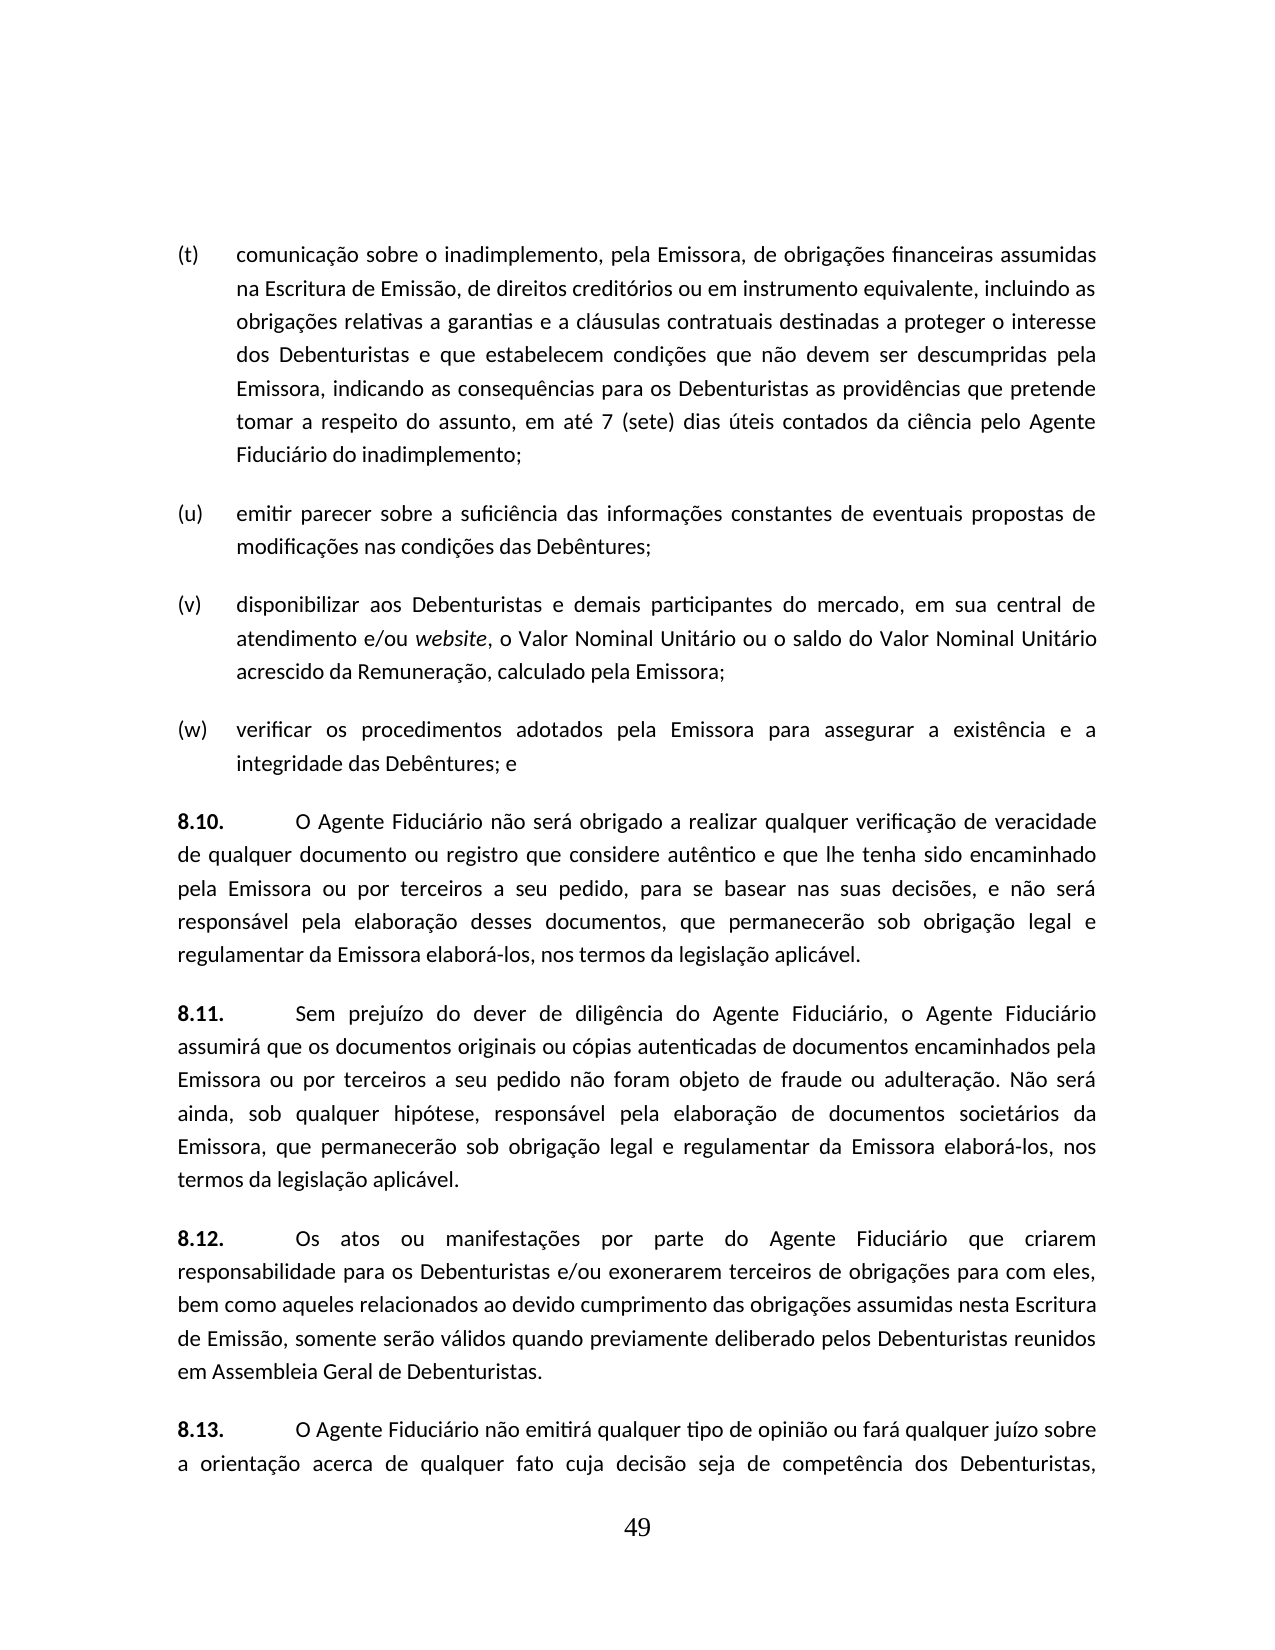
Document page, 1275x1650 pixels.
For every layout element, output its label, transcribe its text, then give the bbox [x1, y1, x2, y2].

list disponibilizar aos Debenturistas e demais participantes do mercado, em sua central de atendimento e/ou website, o Valor Nominal Unitário ou o saldo do Valor Nominal Unitário acrescido da Remuneração, calculado pela Emissora; [177, 586, 1098, 686]
list emitir parecer sobre a suficiência das informações constantes de eventuais propostas de modificações nas condições das Debêntures; [177, 494, 1098, 561]
list Sem prejuízo do dever de diligência do Agente Fiduciário, o Agente Fiduciário assumirá que os documentos originais ou cópias autenticadas de documentos encaminhados pela Emissora ou por terceiros a seu pedido não foram objeto de fraude ou adulteração. Não será ainda, sob qualquer hipótese, responsável pela elaboração de documentos societários da Emissora, que permanecerão sob obrigação legal e regulamentar da Emissora elaborá-los, nos termos da legislação aplicável. [177, 994, 1098, 1194]
list O Agente Fiduciário não será obrigado a realizar qualquer verificação de veracidade de qualquer documento ou registro que considere autêntico e que lhe tenha sido encaminhado pela Emissora ou por terceiros a seu pedido, para se basear nas suas decisões, e não será responsável pela elaboração desses documentos, que permanecerão sob obrigação legal e regulamentar da Emissora elaborá-los, nos termos da legislação aplicável. [177, 803, 1098, 969]
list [177, 1411, 1098, 1478]
list comunicação sobre o inadimplemento, pela Emissora, de obrigações financeiras assumidas na Escritura de Emissão, de direitos creditórios ou em instrumento equivalente, incluindo as obrigações relativas a garantias e a cláusulas contratuais destinadas a proteger o interesse dos Debenturistas e que estabelecem condições que não devem ser descumpridas pela Emissora, indicando as consequências para os Debenturistas as providências que pretende tomar a respeito do assunto, em até 7 (sete) dias úteis contados da ciência pelo Agente Fiduciário do inadimplemento; [177, 236, 1098, 469]
list verificar os procedimentos adotados pela Emissora para assegurar a existência e a integridade das Debêntures; e [177, 711, 1098, 778]
list Os atos ou manifestações por parte do Agente Fiduciário que criarem responsabilidade para os Debenturistas e/ou exonerarem terceiros de obrigações para com eles, bem como aqueles relacionados ao devido cumprimento das obrigações assumidas nesta Escritura de Emissão, somente serão válidos quando previamente deliberado pelos Debenturistas reunidos em Assembleia Geral de Debenturistas. [177, 1219, 1098, 1386]
